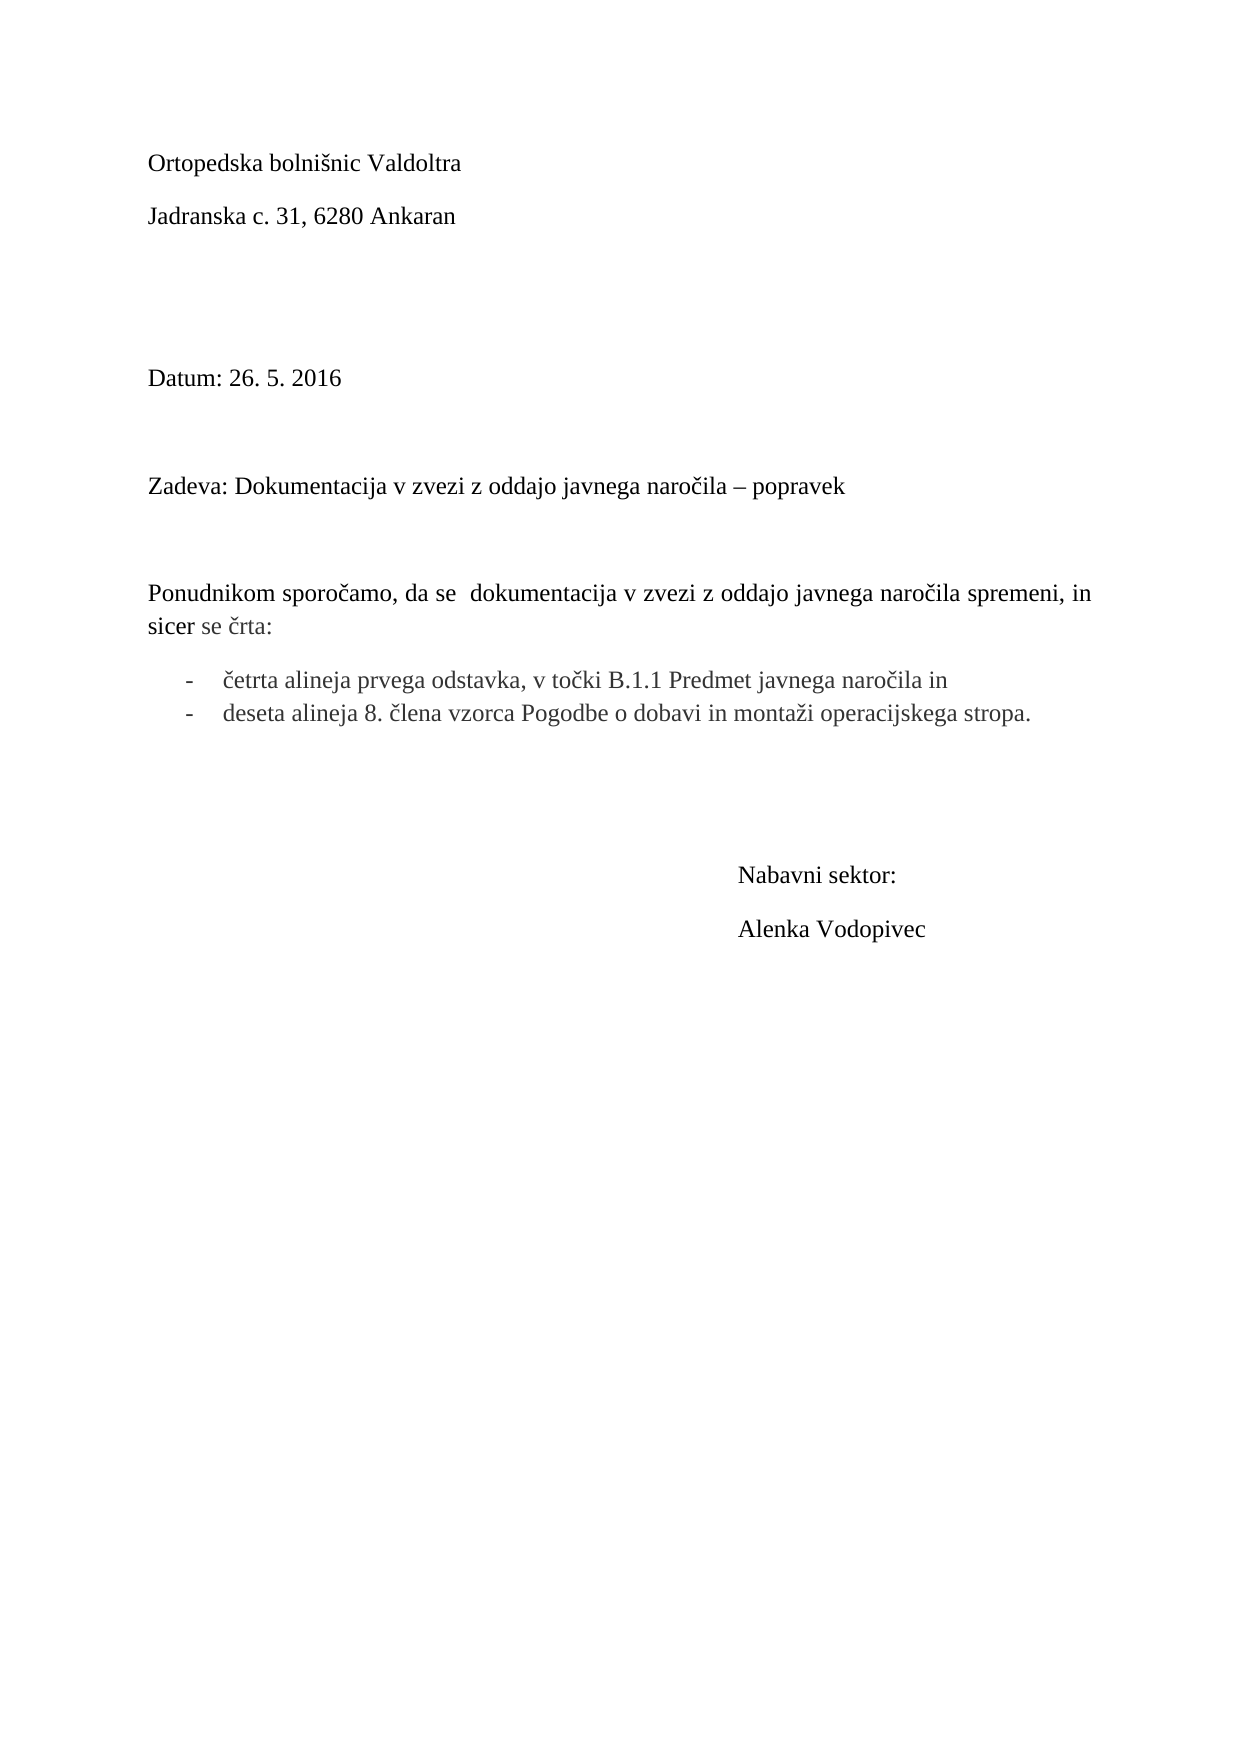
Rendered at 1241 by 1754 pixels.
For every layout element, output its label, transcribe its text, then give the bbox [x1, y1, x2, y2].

text Ponudnikom sporočamo, da se dokumentacija v zvezi z oddajo javnega naročila spremeni, in sicer se črta: [148, 578, 1093, 640]
text Nabavni sektor: [738, 860, 1093, 889]
list deseta alineja 8. člena vzorca Pogodbe o dobavi in montaži operacijskega stropa. [185, 698, 1093, 727]
text Alenka Vodopivec [664, 914, 1093, 942]
text Datum: 26. 5. 2016 [148, 363, 1093, 392]
list četrta alineja prvega odstavka, v točki B.1.1 Predmet javnega naročila in [185, 665, 1093, 694]
text Ortopedska bolnišnic Valdoltra [148, 148, 1093, 176]
text Zadeva: Dokumentacija v zvezi z oddajo javnega naročila – popravek [148, 471, 1093, 499]
text Jadranska c. 31, 6280 Ankaran [148, 201, 1093, 230]
